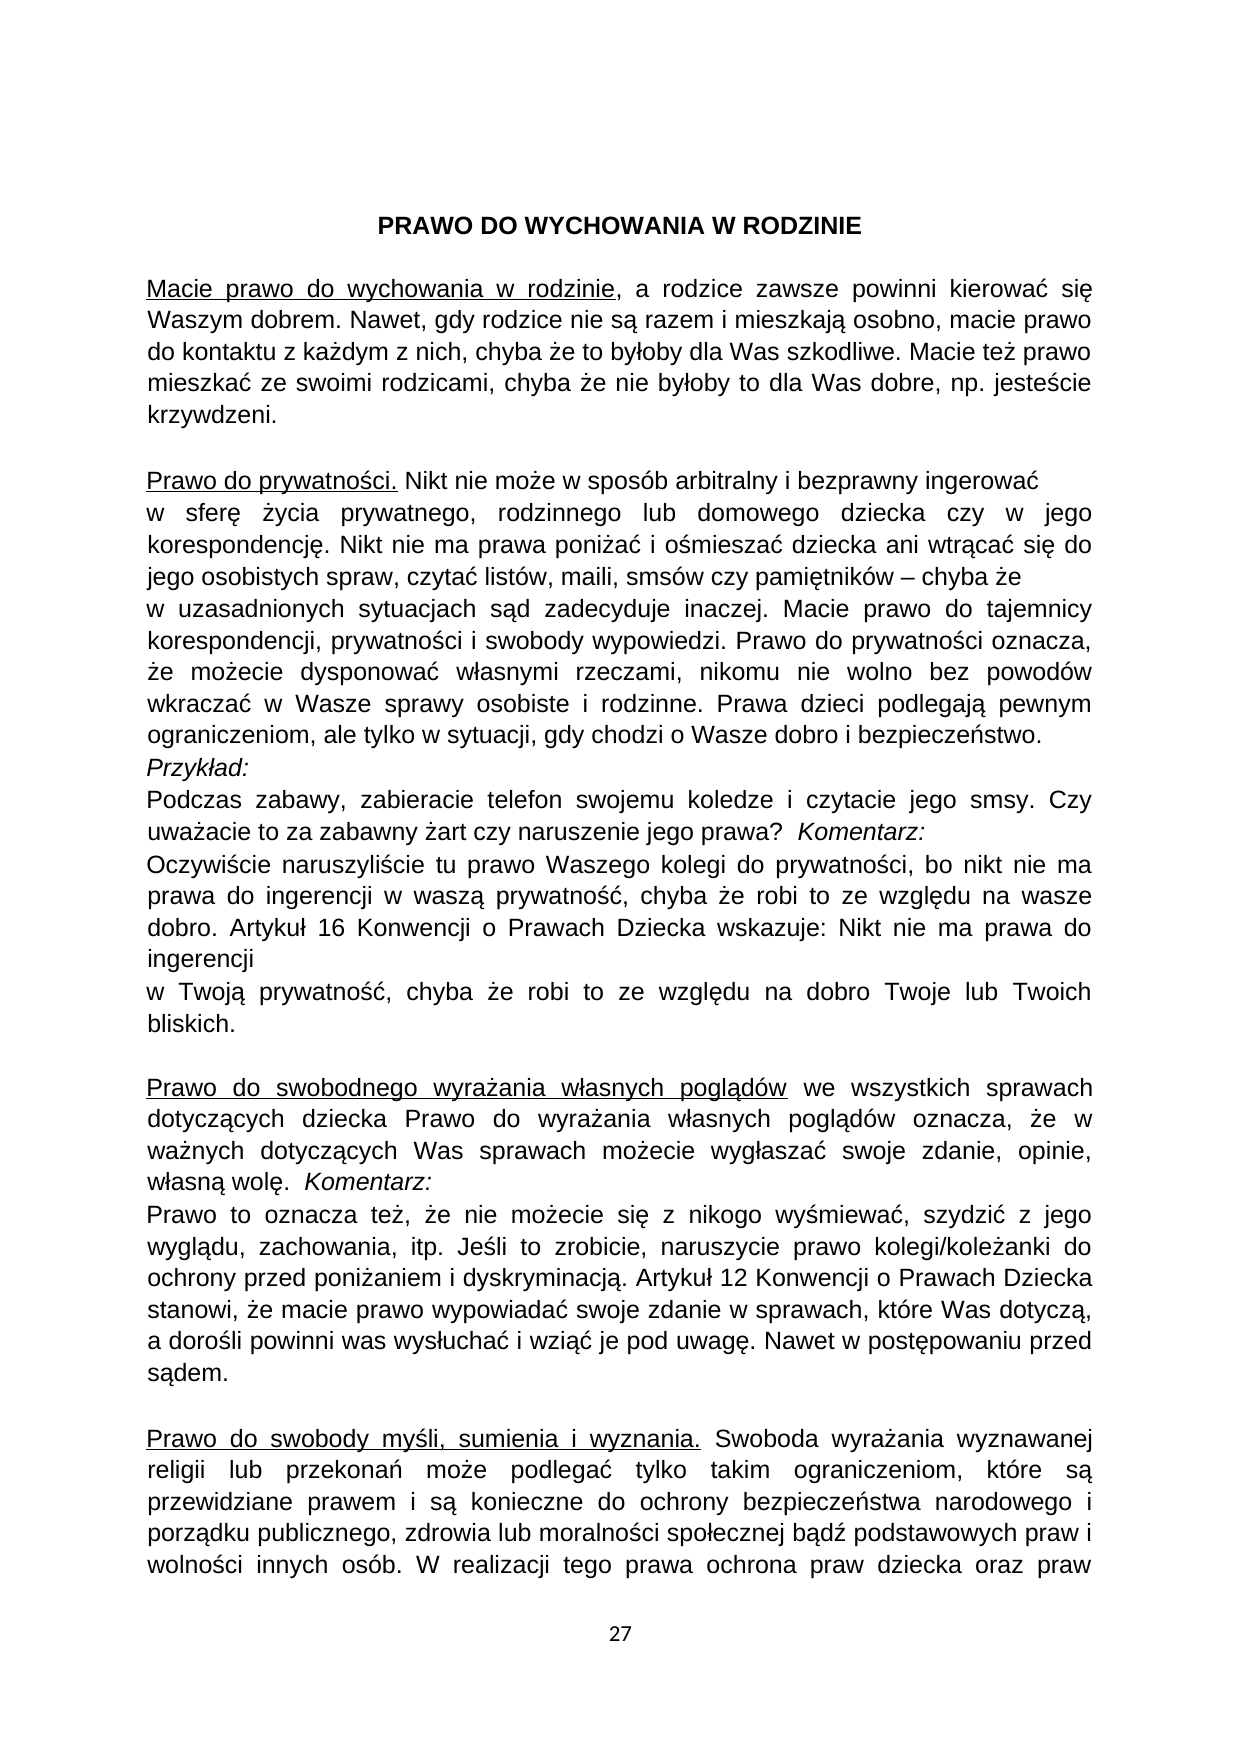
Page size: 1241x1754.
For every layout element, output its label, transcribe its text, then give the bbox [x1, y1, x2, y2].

text Przykład: [146, 753, 1094, 782]
text Prawo do prywatności. Nikt nie może w sposób arbitralny i bezprawny ingerować [146, 466, 1093, 494]
text w Twoją prywatność, chyba że robi to ze względu na dobro Twoje lub Twoich bliskich. [146, 977, 1093, 1037]
text Prawo do swobodnego wyrażania własnych poglądów we wszystkich sprawach dotyczących dziecka Prawo do wyrażania własnych poglądów oznacza, że w ważnych dotyczących Was sprawach możecie wygłaszać swoje zdanie, opinie, własną wolę. Komentarz: [146, 1072, 1093, 1196]
text w sferę życia prywatnego, rodzinnego lub domowego dziecka czy w jego korespondencję. Nikt nie ma prawa poniżać i ośmieszać dziecka ani wtrącać się do jego osobistych spraw, czytać listów, maili, smsów czy pamiętników – chyba że [146, 498, 1093, 590]
text Podczas zabawy, zabieracie telefon swojemu koledze i czytacie jego smsy. Czy uważacie to za zabawny żart czy naruszenie jego prawa? Komentarz: [146, 786, 1093, 846]
text Oczywiście naruszyliście tu prawo Waszego kolegi do prywatności, bo nikt nie ma prawa do ingerencji w waszą prywatność, chyba że robi to ze względu na wasze dobro. Artykuł 16 Konwencji o Prawach Dziecka wskazuje: Nikt nie ma prawa do ingerencji [146, 850, 1093, 973]
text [146, 1423, 1093, 1578]
text Prawo to oznacza też, że nie możecie się z nikogo wyśmiewać, szydzić z jego wyglądu, zachowania, itp. Jeśli to zrobicie, naruszycie prawo kolegi/koleżanki do ochrony przed poniżaniem i dyskryminacją. Artykuł 12 Konwencji o Prawach Dziecka stanowi, że macie prawo wypowiadać swoje zdanie w sprawach, które Was dotyczą, a dorośli powinni was wysłuchać i wziąć je pod uwagę. Nawet w postępowaniu przed sądem. [146, 1200, 1093, 1386]
text Macie prawo do wychowania w rodzinie, a rodzice zawsze powinni kierować się Waszym dobrem. Nawet, gdy rodzice nie są razem i mieszkają osobno, macie prawo do kontaktu z każdym z nich, chyba że to byłoby dla Was szkodliwe. Macie też prawo mieszkać ze swoimi rodzicami, chyba że nie byłoby to dla Was dobre, np. jesteście krzywdzeni. [146, 274, 1093, 429]
text w uzasadnionych sytuacjach sąd zadecyduje inaczej. Macie prawo do tajemnicy korespondencji, prywatności i swobody wypowiedzi. Prawo do prywatności oznacza, że możecie dysponować własnymi rzeczami, nikomu nie wolno bez powodów wkraczać w Wasze sprawy osobiste i rodzinne. Prawa dzieci podlegają pewnym ograniczeniom, ale tylko w sytuacji, gdy chodzi o Wasze dobro i bezpieczeństwo. [146, 594, 1093, 749]
subtitle PRAWO DO WYCHOWANIA W RODZINIE [147, 211, 1092, 240]
